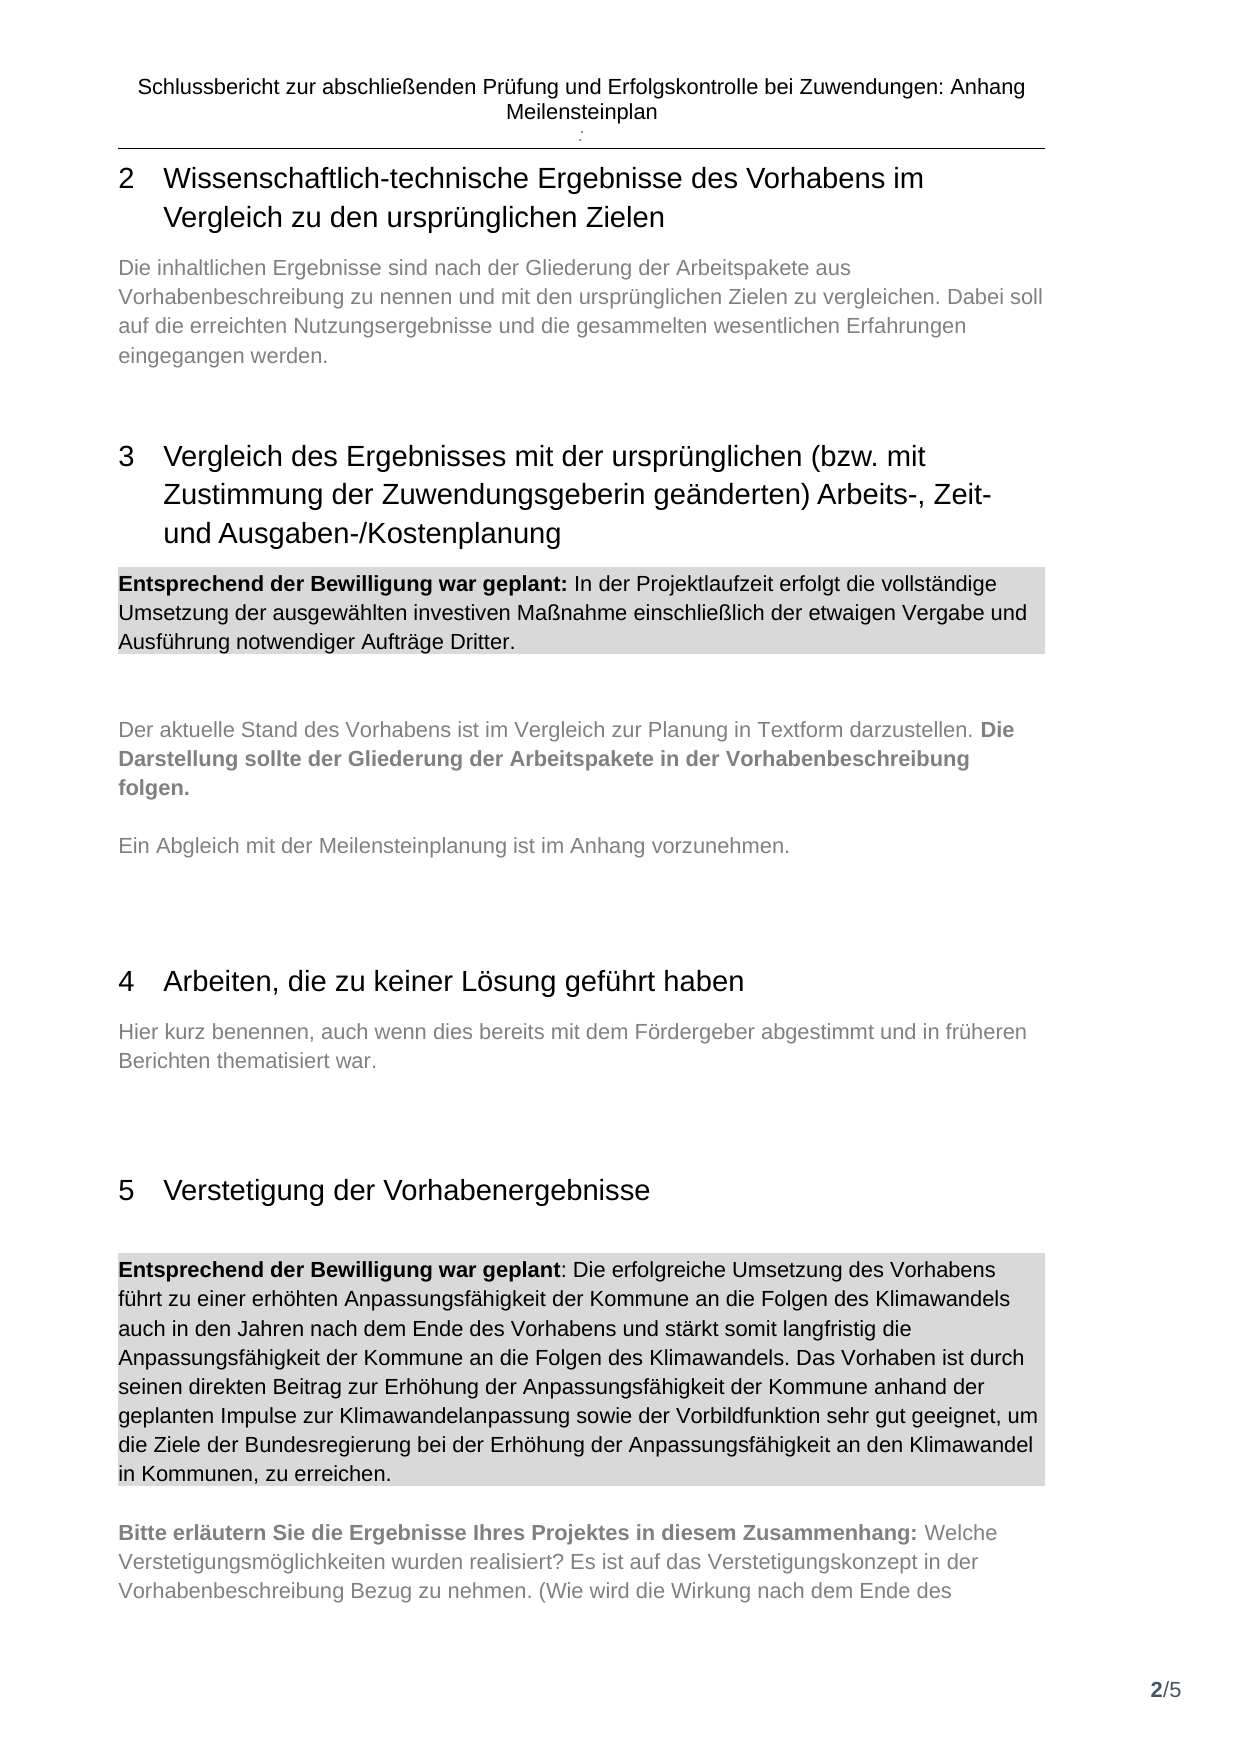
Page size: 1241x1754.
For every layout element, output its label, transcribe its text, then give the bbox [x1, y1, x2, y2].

subtitle Verstetigung der Vorhabenergebnisse [118, 1173, 1045, 1206]
text Die inhaltlichen Ergebnisse sind nach der Gliederung der Arbeitspakete aus Vorhabenbeschreibung zu nennen und mit den ursprünglichen Zielen zu vergleichen. Dabei soll auf die erreichten Nutzungsergebnisse und die gesammelten wesentlichen Erfahrungen eingegangen werden. [118, 251, 1045, 368]
text Hier kurz benennen, auch wenn dies bereits mit dem Fördergeber abgestimmt und in früheren Berichten thematisiert war. [118, 1014, 1045, 1073]
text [118, 1516, 1045, 1603]
text Entsprechend der Bewilligung war geplant: In der Projektlaufzeit erfolgt die vollständige Umsetzung der ausgewählten investiven Maßnahme einschließlich der etwaigen Vergabe und Ausführung notwendiger Aufträge Dritter. [118, 567, 1045, 654]
subtitle Arbeiten, die zu keiner Lösung geführt haben [118, 963, 1045, 997]
subtitle Wissenschaftlich-technische Ergebnisse des Vorhabens im Vergleich zu den ursprünglichen Zielen [118, 161, 1045, 233]
subtitle Vergleich des Ergebnisses mit der ursprünglichen (bzw. mit Zustimmung der Zuwendungsgeberin geänderten) Arbeits-, Zeit- und Ausgaben-/Kostenplanung [118, 438, 1045, 549]
text Entsprechend der Bewilligung war geplant: Die erfolgreiche Umsetzung des Vorhabens führt zu einer erhöhten Anpassungsfähigkeit der Kommune an die Folgen des Klimawandels auch in den Jahren nach dem Ende des Vorhabens und stärkt somit langfristig die Anpassungsfähigkeit der Kommune an die Folgen des Klimawandels. Das Vorhaben ist durch seinen direkten Beitrag zur Erhöhung der Anpassungsfähigkeit der Kommune anhand der geplanten Impulse zur Klimawandelanpassung sowie der Vorbildfunktion sehr gut geeignet, um die Ziele der Bundesregierung bei der Erhöhung der Anpassungsfähigkeit an den Klimawandel in Kommunen, zu erreichen. [118, 1253, 1045, 1486]
text Der aktuelle Stand des Vorhabens ist im Vergleich zur Planung in Textform darzustellen. Die Darstellung sollte der Gliederung der Arbeitspakete in der Vorhabenbeschreibung folgen. [118, 712, 1045, 800]
text Ein Abgleich mit der Meilensteinplanung ist im Anhang vorzunehmen. [118, 829, 1045, 858]
